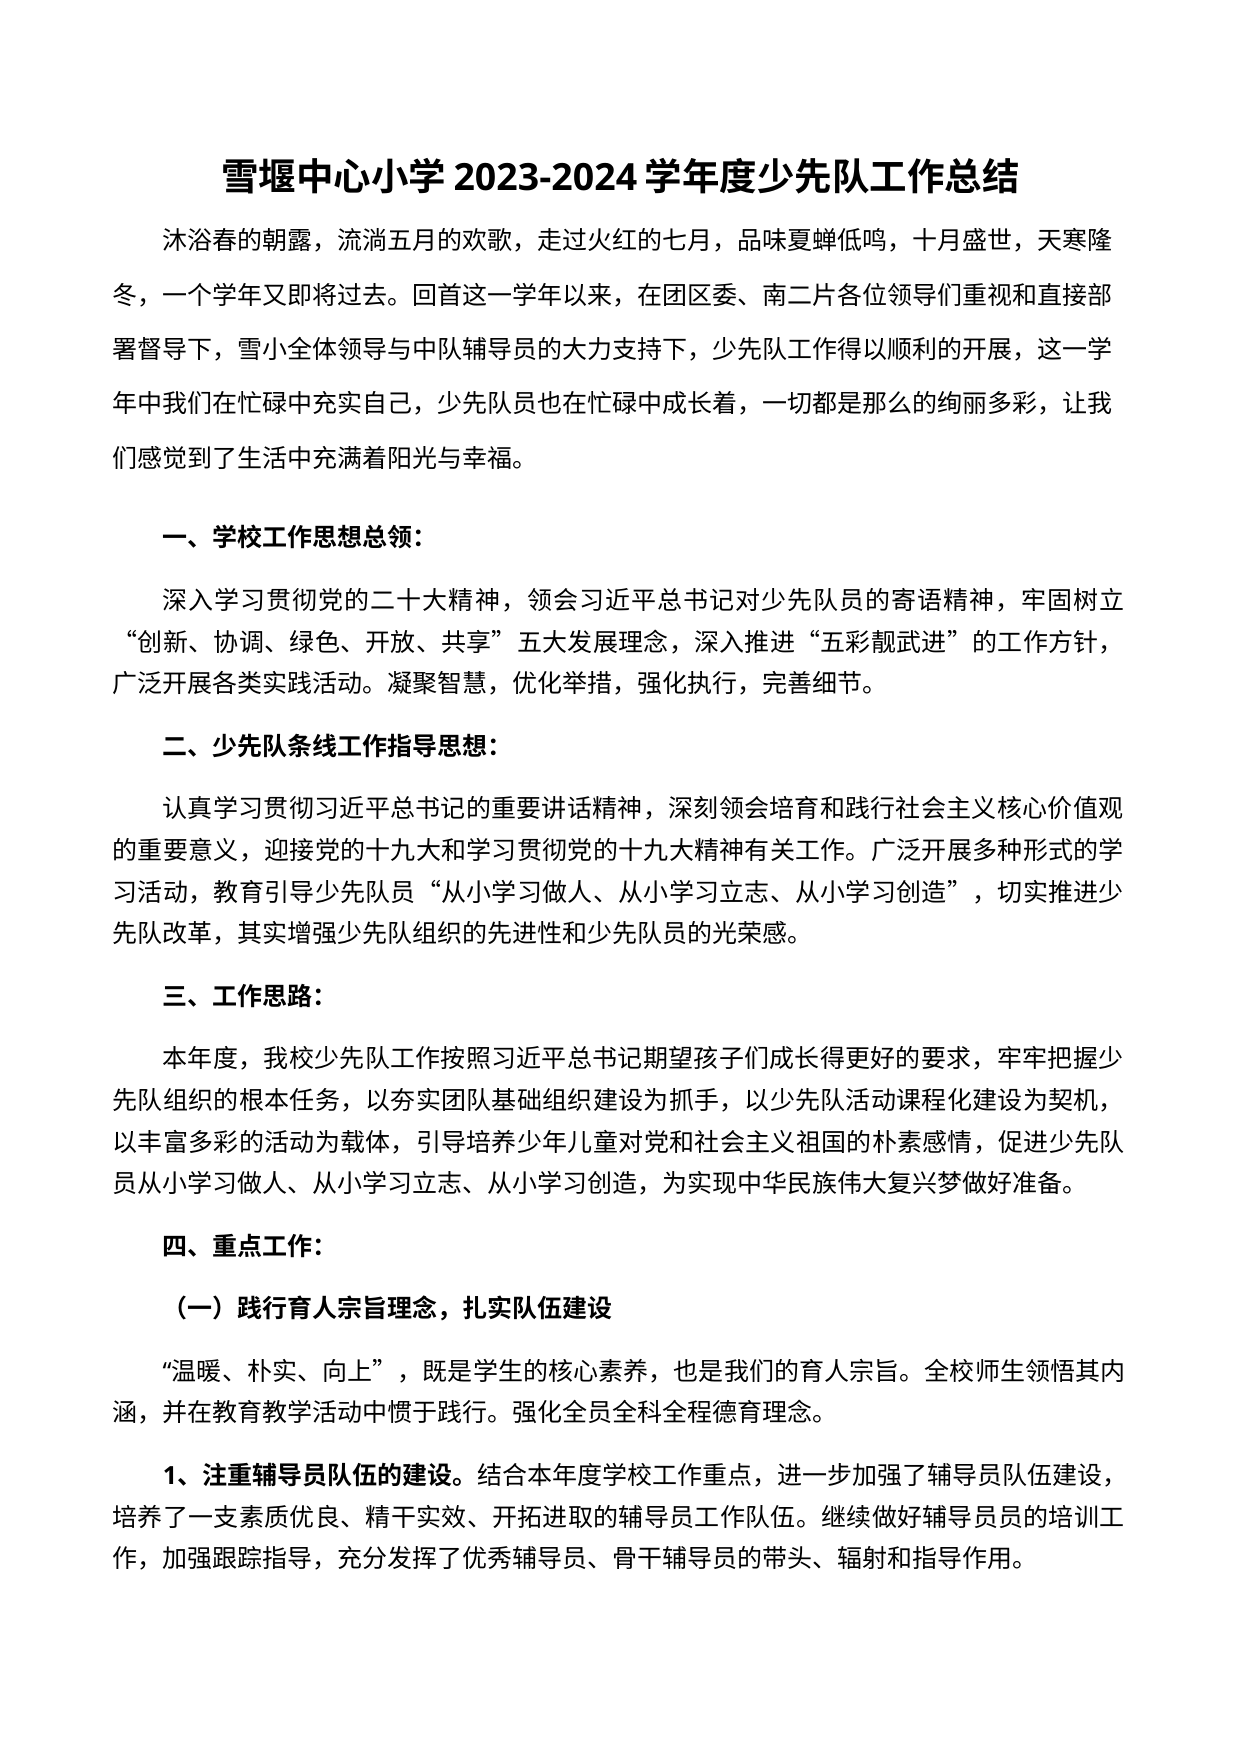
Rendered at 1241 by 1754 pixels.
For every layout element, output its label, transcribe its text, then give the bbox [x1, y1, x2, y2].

text 一、学校工作思想总领： [112, 513, 1128, 555]
text 四、重点工作： [112, 1222, 1128, 1263]
text 雪堰中心小学2023-2024学年度少先队工作总结 [112, 150, 1128, 200]
text “温暖、朴实、向上”，既是学生的核心素养，也是我们的育人宗旨。全校师生领悟其内涵，并在教育教学活动中惯于践行。强化全员全科全程德育理念。 [112, 1347, 1128, 1430]
text 1、注重辅导员队伍的建设。结合本年度学校工作重点，进一步加强了辅导员队伍建设，培养了一支素质优良、精干实效、开拓进取的辅导员工作队伍。继续做好辅导员员的培训工作，加强跟踪指导，充分发挥了优秀辅导员、骨干辅导员的带头、辐射和指导作用。 [112, 1451, 1128, 1576]
text 沐浴春的朝露，流淌五月的欢歌，走过火红的七月，品味夏蝉低鸣，十月盛世，天寒隆冬，一个学年又即将过去。回首这一学年以来，在团区委、南二片各位领导们重视和直接部署督导下，雪小全体领导与中队辅导员的大力支持下，少先队工作得以顺利的开展，这一学年中我们在忙碌中充实自己，少先队员也在忙碌中成长着，一切都是那么的绚丽多彩，让我们感觉到了生活中充满着阳光与幸福。 [112, 221, 1128, 474]
text 认真学习贯彻习近平总书记的重要讲话精神，深刻领会培育和践行社会主义核心价值观的重要意义，迎接党的十九大和学习贯彻党的十九大精神有关工作。广泛开展多种形式的学习活动，教育引导少先队员“从小学习做人、从小学习立志、从小学习创造”，切实推进少先队改革，其实增强少先队组织的先进性和少先队员的光荣感。 [112, 784, 1128, 951]
text 本年度，我校少先队工作按照习近平总书记期望孩子们成长得更好的要求，牢牢把握少先队组织的根本任务，以夯实团队基础组织建设为抓手，以少先队活动课程化建设为契机，以丰富多彩的活动为载体，引导培养少年儿童对党和社会主义祖国的朴素感情，促进少先队员从小学习做人、从小学习立志、从小学习创造，为实现中华民族伟大复兴梦做好准备。 [112, 1034, 1128, 1201]
text 深入学习贯彻党的二十大精神，领会习近平总书记对少先队员的寄语精神，牢固树立“创新、协调、绿色、开放、共享”五大发展理念，深入推进“五彩靓武进”的工作方针，广泛开展各类实践活动。凝聚智慧，优化举措，强化执行，完善细节。 [112, 576, 1128, 701]
text 二、少先队条线工作指导思想： [112, 722, 1128, 763]
text （一）践行育人宗旨理念，扎实队伍建设 [112, 1284, 1128, 1326]
text 三、工作思路： [112, 972, 1128, 1013]
